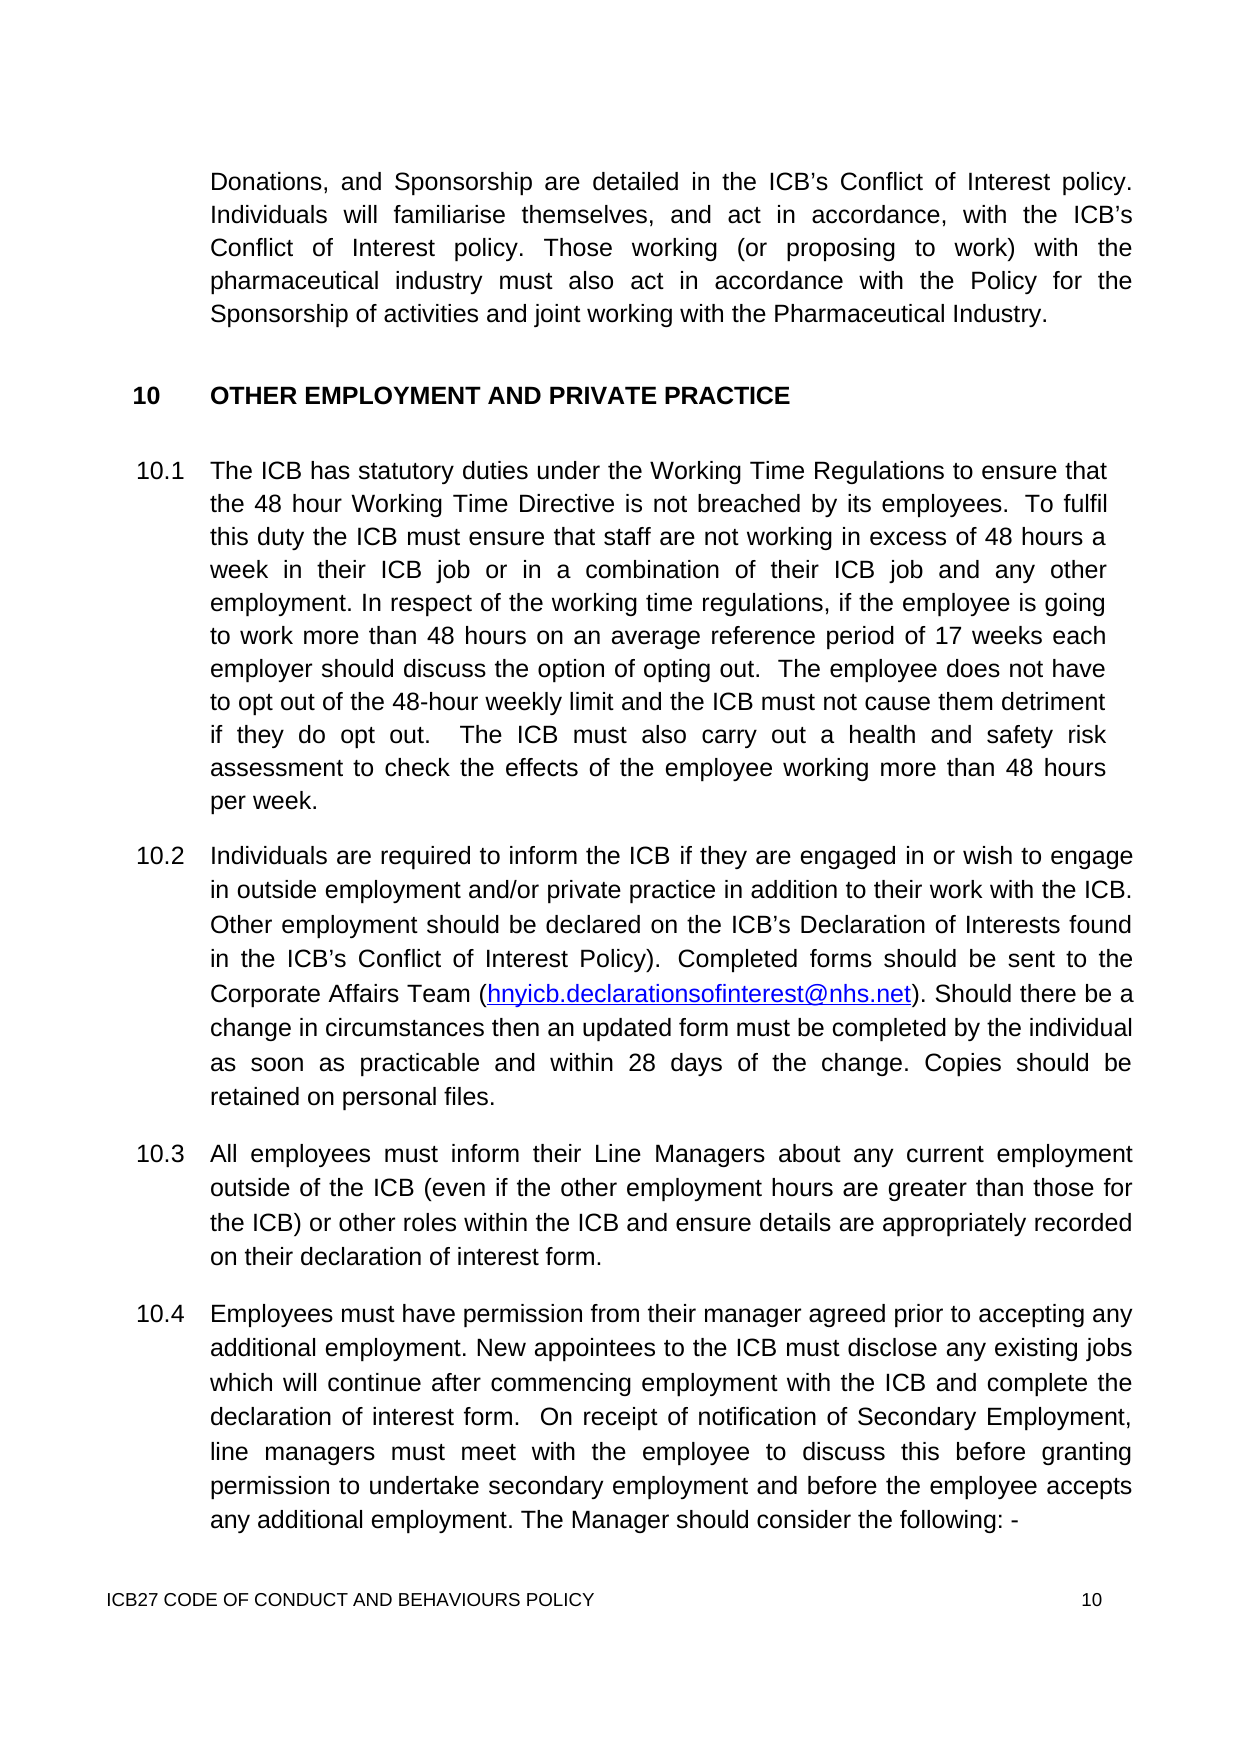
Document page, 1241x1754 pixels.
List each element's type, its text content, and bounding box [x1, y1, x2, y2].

list All employees must inform their Line Managers about any current employment outside of the ICB (even if the other employment hours are greater than those for the ICB) or other roles within the ICB and ensure details are appropriately recorded on their declaration of interest form. [136, 1139, 1134, 1271]
text 10.2 Individuals are required to inform the ICB if they are engaged in or wish to engage in outside employment and/or private practice in addition to their work with the ICB. Other employment should be declared on the ICB’s Declaration of Interests found in the ICB’s Conflict of Interest Policy). Completed forms should be sent to the Corporate Affairs Team (hnyicb.declarationsofinterest@nhs.net). Should there be a change in circumstances then an updated form must be completed by the individual as soon as practicable and within 28 days of the change. Copies should be retained on personal files. [136, 841, 1134, 1111]
subtitle OTHER EMPLOYMENT AND PRIVATE PRACTICE [132, 381, 1134, 410]
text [136, 167, 1134, 327]
list 10.4 Employees must have permission from their manager agreed prior to accepting any additional employment. New appointees to the ICB must disclose any existing jobs which will continue after commencing employment with the ICB and complete the declaration of interest form. On receipt of notification of Secondary Employment, line managers must meet with the employee to discuss this before granting permission to undertake secondary employment and before the employee accepts any additional employment. The Manager should consider the following: - [136, 1298, 1134, 1534]
list The ICB has statutory duties under the Working Time Regulations to ensure that the 48 hour Working Time Directive is not breached by its employees. To fulfil this duty the ICB must ensure that staff are not working in excess of 48 hours a week in their ICB job or in a combination of their ICB job and any other employment. In respect of the working time regulations, if the employee is going to work more than 48 hours on an average reference period of 17 weeks each employer should discuss the option of opting out. The employee does not have to opt out of the 48-hour weekly limit and the ICB must not cause them detriment if they do opt out. The ICB must also carry out a health and safety risk assessment to check the effects of the employee working more than 48 hours per week. [136, 456, 1108, 815]
